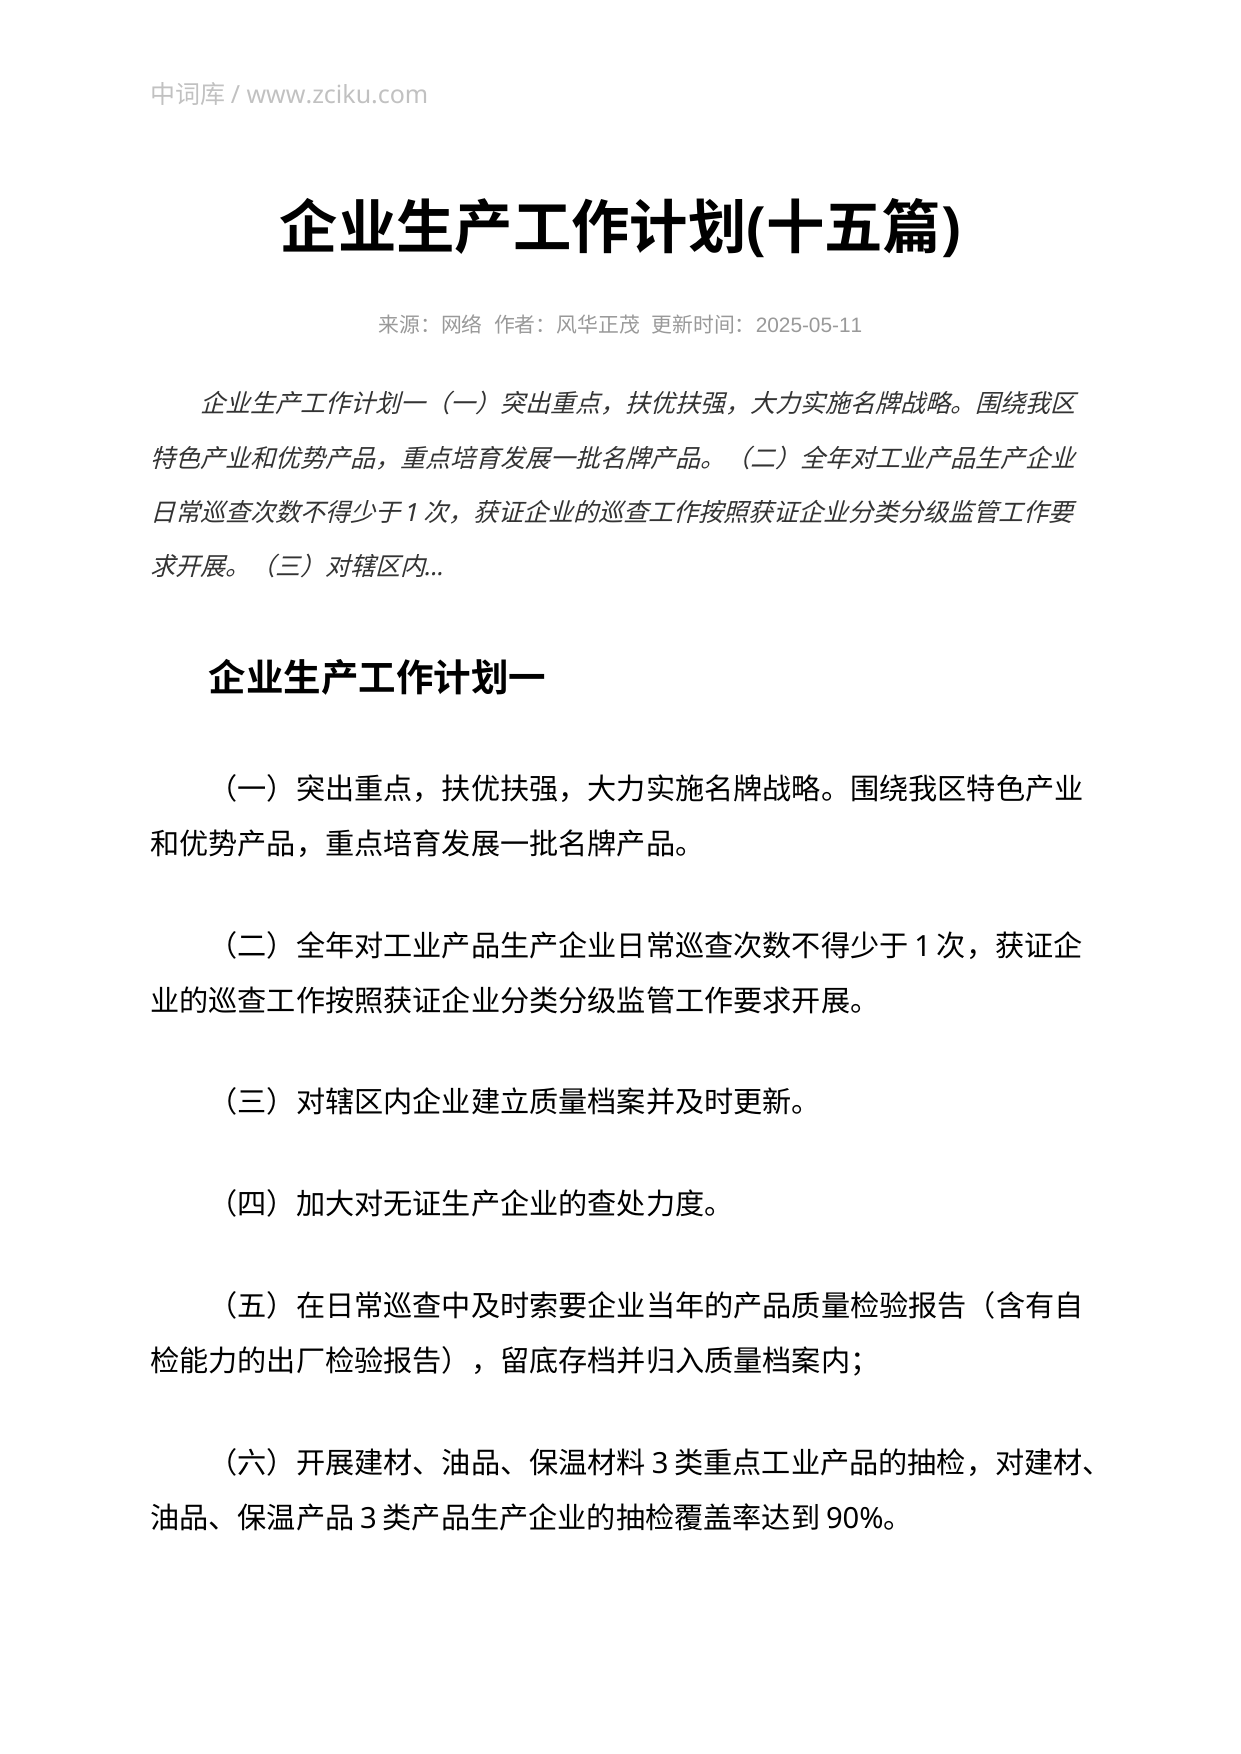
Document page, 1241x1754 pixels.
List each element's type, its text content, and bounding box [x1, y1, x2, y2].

text （六）开展建材、油品、保温材料3类重点工业产品的抽检，对建材、油品、保温产品3类产品生产企业的抽检覆盖率达到90%。 [150, 1439, 1090, 1537]
text （五）在日常巡查中及时索要企业当年的产品质量检验报告（含有自检能力的出厂检验报告），留底存档并归入质量档案内； [150, 1282, 1090, 1380]
text 企业生产工作计划一（一）突出重点，扶优扶强，大力实施名牌战略。围绕我区特色产业和优势产品，重点培育发展一批名牌产品。（二）全年对工业产品生产企业日常巡查次数不得少于1次，获证企业的巡查工作按照获证企业分类分级监管工作要求开展。（三）对辖区内... [150, 384, 1090, 583]
text （一）突出重点，扶优扶强，大力实施名牌战略。围绕我区特色产业和优势产品，重点培育发展一批名牌产品。 [150, 766, 1090, 863]
text 来源：网络 作者：风华正茂 更新时间：2025-05-11 [150, 313, 1090, 337]
text （四）加大对无证生产企业的查处力度。 [150, 1181, 1090, 1223]
text （三）对辖区内企业建立质量档案并及时更新。 [150, 1079, 1090, 1121]
subtitle 企业生产工作计划(十五篇) [150, 181, 1090, 266]
text 企业生产工作计划一 [150, 648, 1090, 702]
text （二）全年对工业产品生产企业日常巡查次数不得少于1次，获证企业的巡查工作按照获证企业分类分级监管工作要求开展。 [150, 922, 1090, 1019]
